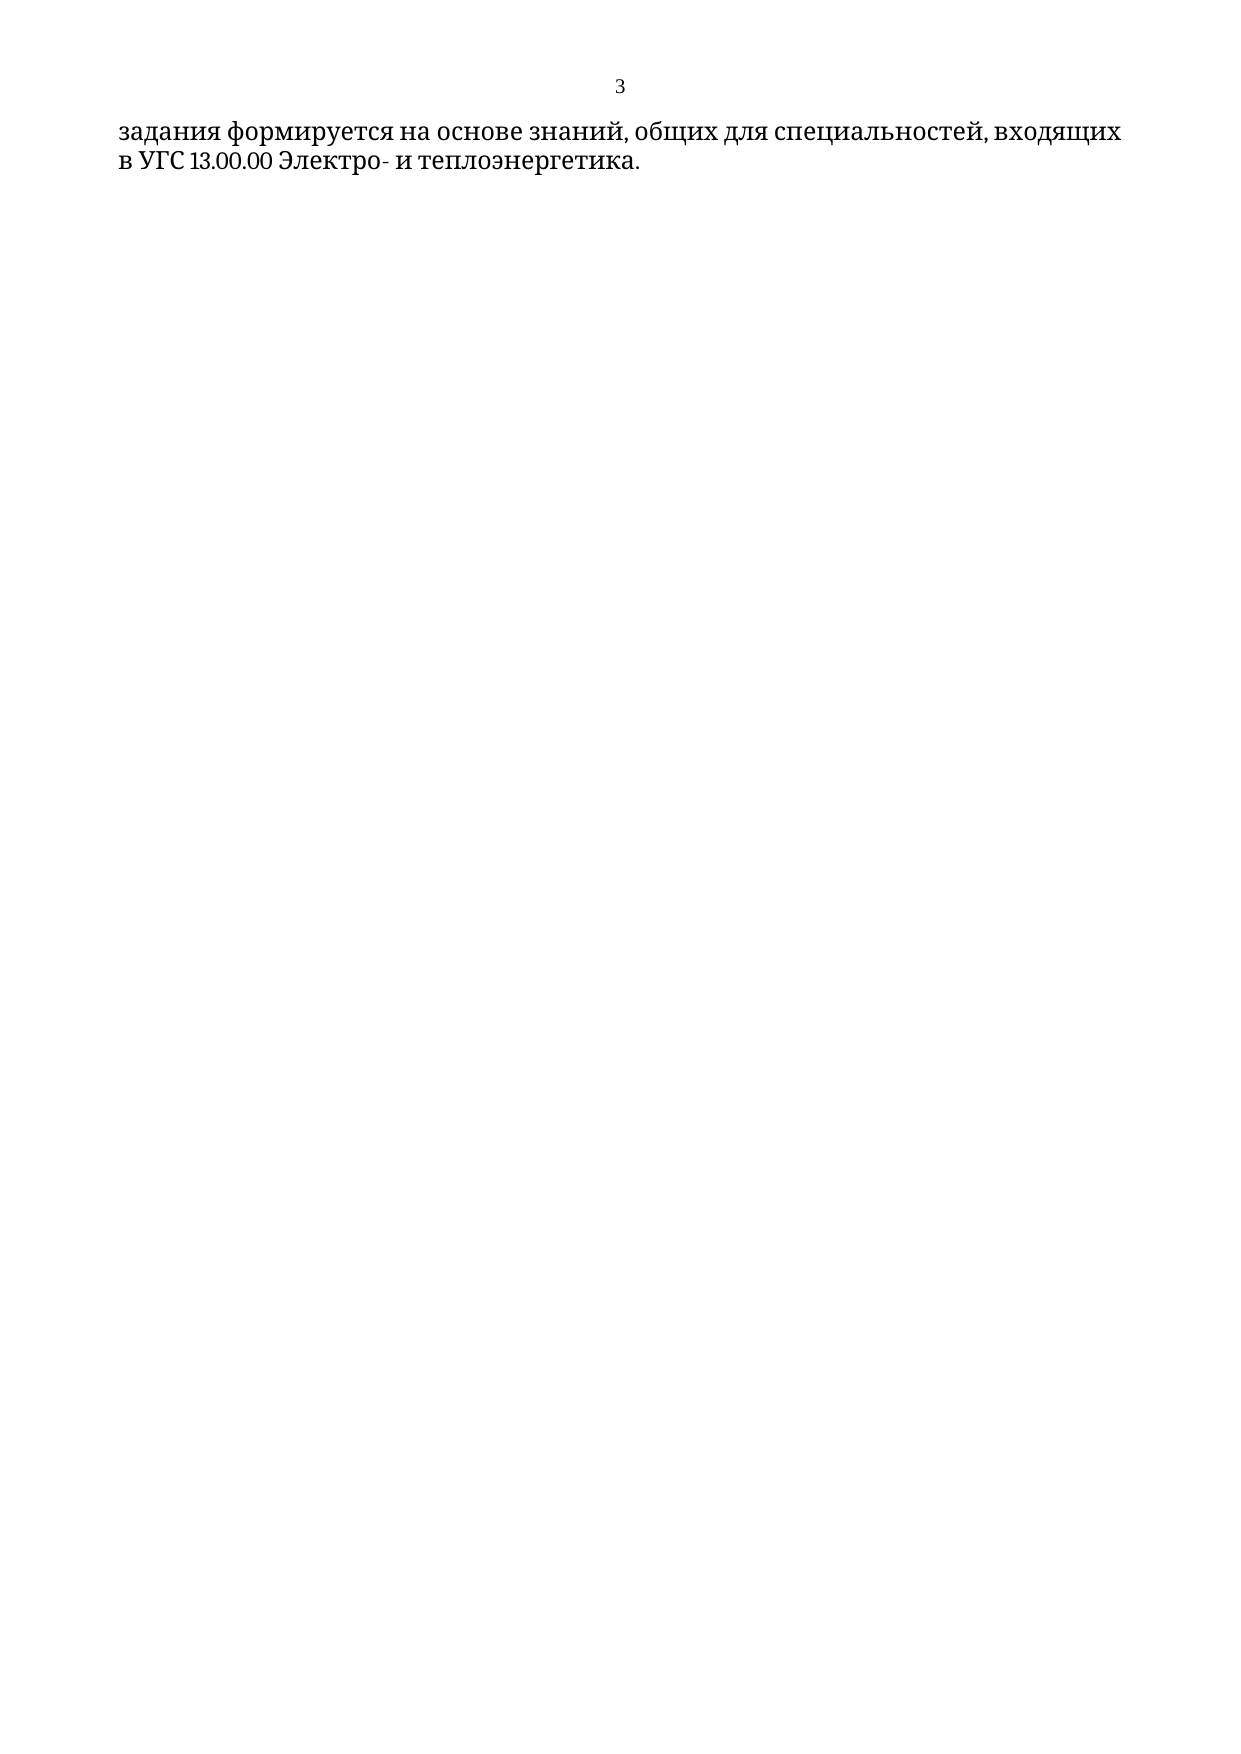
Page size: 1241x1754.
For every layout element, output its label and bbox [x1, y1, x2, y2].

text [118, 118, 1122, 176]
